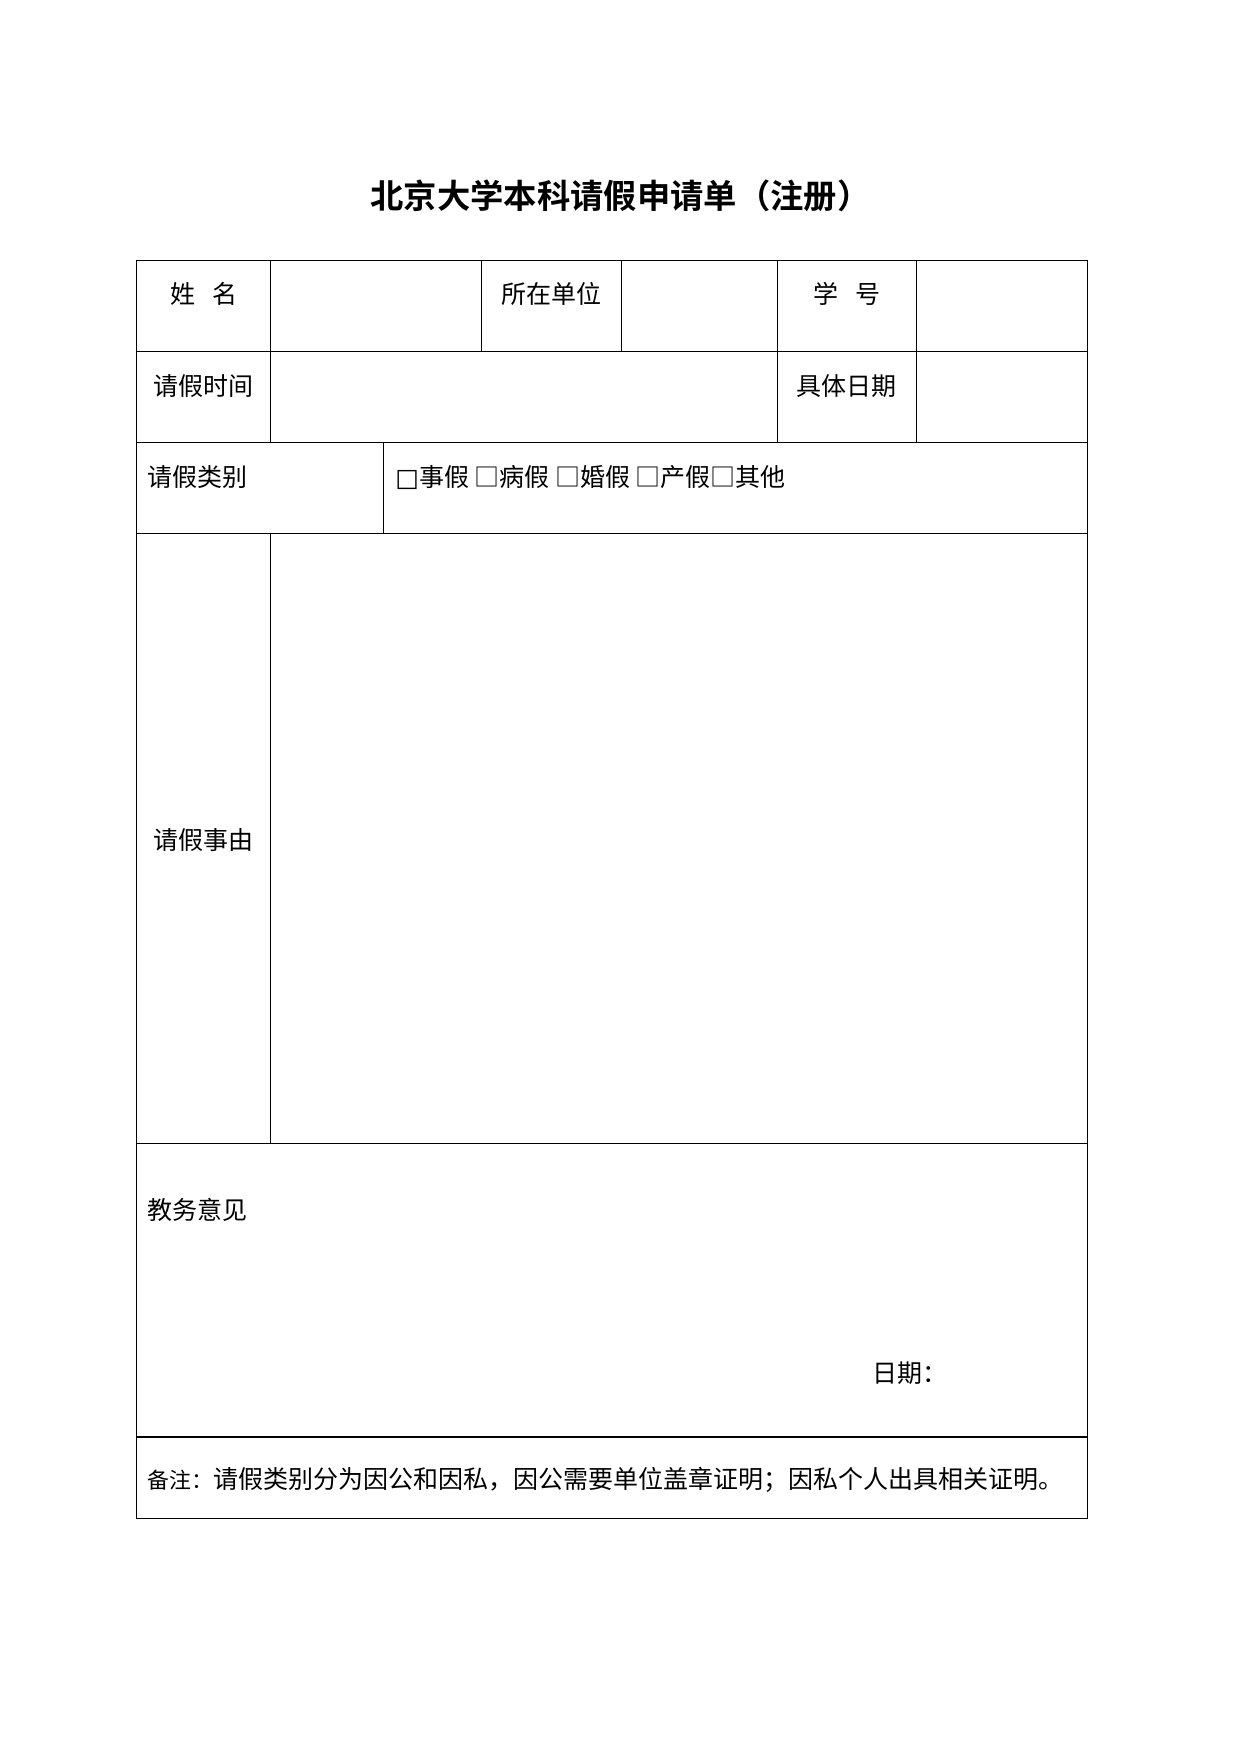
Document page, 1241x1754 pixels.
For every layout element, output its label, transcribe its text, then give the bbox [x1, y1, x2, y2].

table_header [622, 261, 777, 351]
table_cell 请假类别 [137, 443, 383, 533]
text 北京大学本科请假申请单（注册） [148, 162, 1092, 227]
table_header 学 号 [778, 261, 916, 351]
table_header 姓 名 [137, 261, 270, 351]
table_cell [917, 352, 1087, 442]
table_cell [271, 534, 1087, 1143]
table_header [917, 261, 1087, 351]
table_cell 请假时间 [137, 352, 270, 442]
table_cell [271, 352, 777, 442]
table_cell □事假 □病假 □婚假 □产假□其他 [384, 443, 1087, 533]
table_header 所在单位 [482, 261, 621, 351]
table_cell 具体日期 [778, 352, 916, 442]
table_cell 备注：请假类别分为因公和因私，因公需要单位盖章证明；因私个人出具相关证明。 [137, 1438, 1087, 1518]
table_cell 请假事由 [137, 534, 270, 1143]
table_cell 教务意见 日期： [137, 1144, 1087, 1436]
table_header [271, 261, 481, 351]
